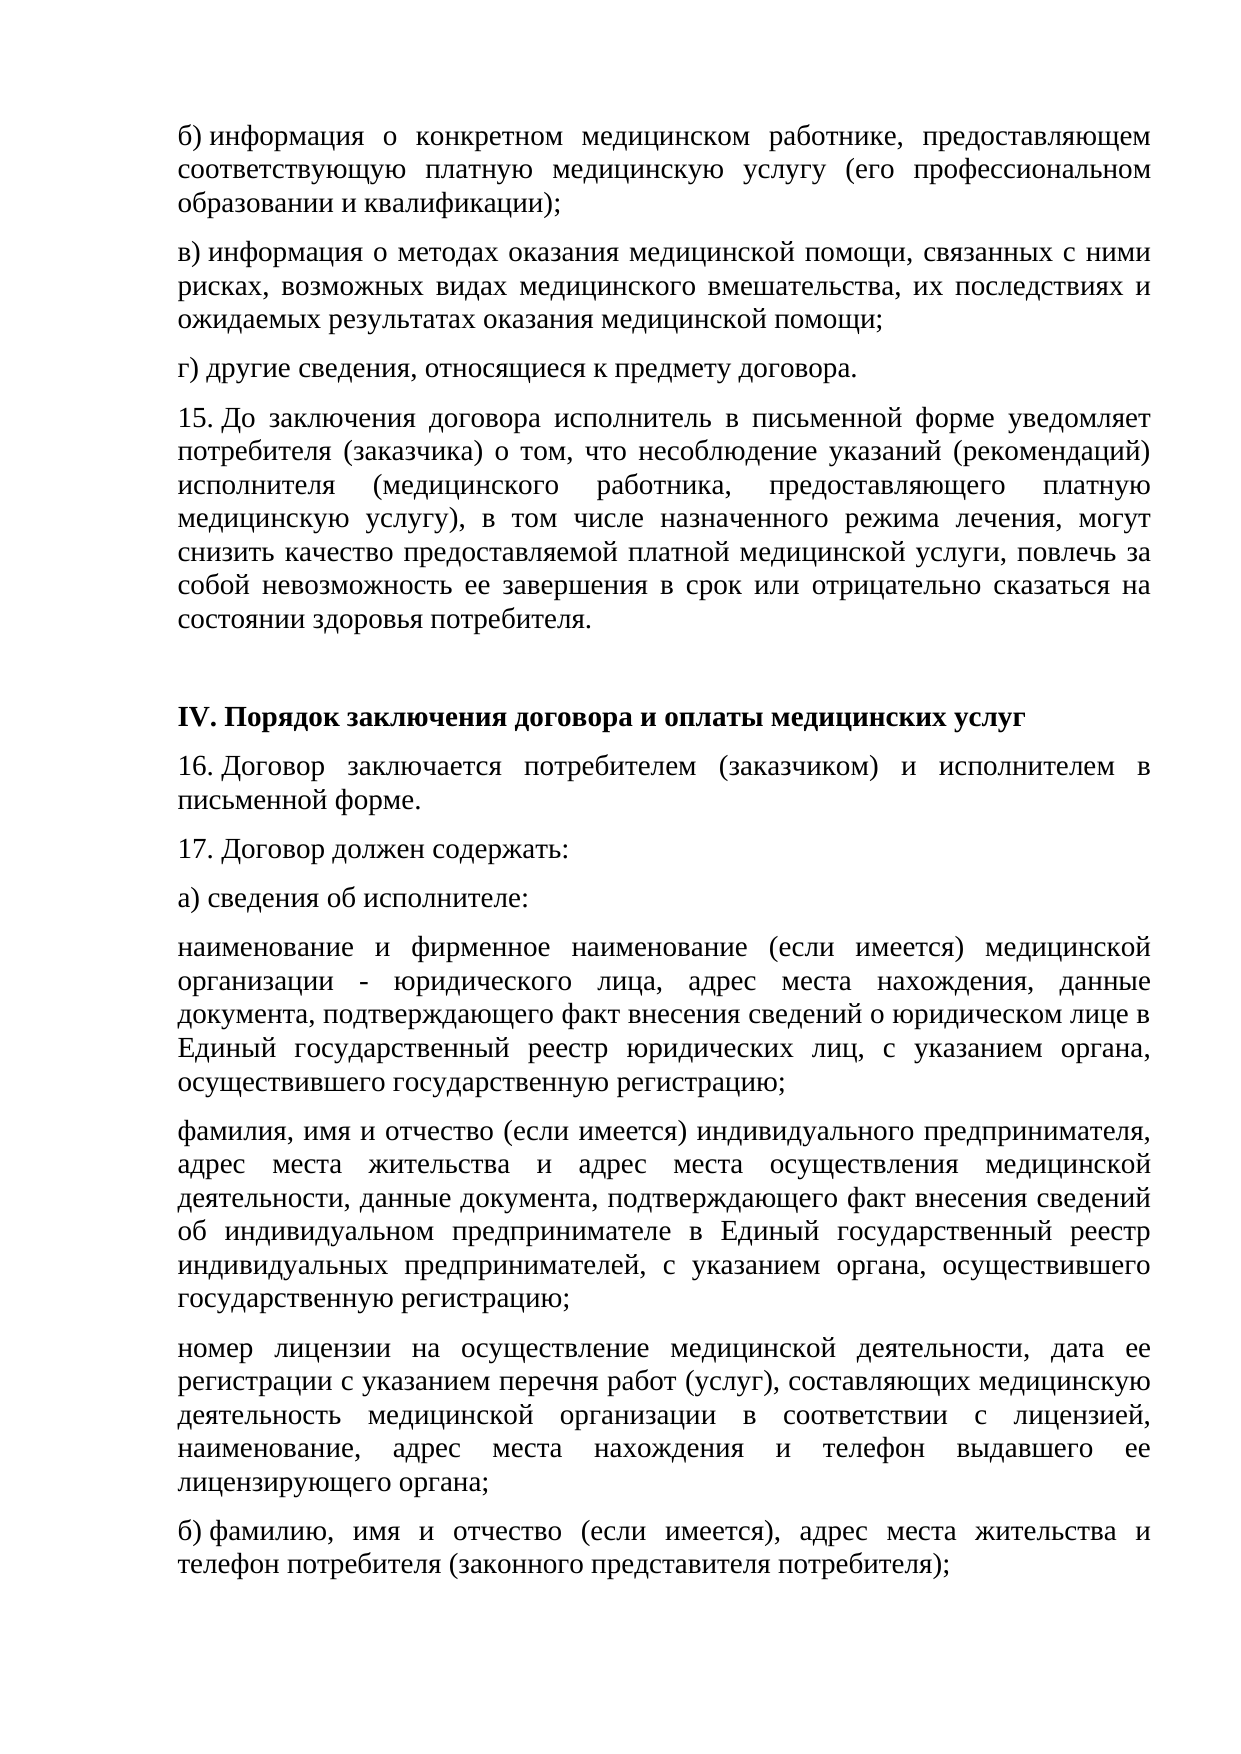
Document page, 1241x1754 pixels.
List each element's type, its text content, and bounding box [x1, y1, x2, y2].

text в) информация о методах оказания медицинской помощи, связанных с ними рисках, возможных видах медицинского вмешательства, их последствиях и ожидаемых результатах оказания медицинской помощи; [177, 234, 1152, 335]
text г) другие сведения, относящиеся к предмету договора. [177, 351, 1152, 384]
text наименование и фирменное наименование (если имеется) медицинской организации - юридического лица, адрес места нахождения, данные документа, подтверждающего факт внесения сведений о юридическом лице в Единый государственный реестр юридических лиц, с указанием органа, осуществившего государственную регистрацию; [177, 929, 1152, 1097]
text 17. Договор должен содержать: [177, 831, 1152, 865]
text 16. Договор заключается потребителем (заказчиком) и исполнителем в письменной форме. [177, 748, 1152, 816]
text а) сведения об исполнителе: [177, 880, 1152, 914]
text фамилия, имя и отчество (если имеется) индивидуального предпринимателя, адрес места жительства и адрес места осуществления медицинской деятельности, данные документа, подтверждающего факт внесения сведений об индивидуальном предпринимателе в Единый государственный реестр индивидуальных предпринимателей, с указанием органа, осуществившего государственную регистрацию; [177, 1113, 1152, 1314]
text номер лицензии на осуществление медицинской деятельности, дата ее регистрации с указанием перечня работ (услуг), составляющих медицинскую деятельность медицинской организации в соответствии с лицензией, наименование, адрес места нахождения и телефон выдавшего ее лицензирующего органа; [177, 1330, 1152, 1497]
text б) информация о конкретном медицинском работнике, предоставляющем соответствующую платную медицинскую услугу (его профессиональном образовании и квалификации); [177, 118, 1152, 219]
text 15. До заключения договора исполнитель в письменной форме уведомляет потребителя (заказчика) о том, что несоблюдение указаний (рекомендаций) исполнителя (медицинского работника, предоставляющего платную медицинскую услугу), в том числе назначенного режима лечения, могут снизить качество предоставляемой платной медицинской услуги, повлечь за собой невозможность ее завершения в срок или отрицательно сказаться на состоянии здоровья потребителя. [177, 400, 1152, 634]
text б) фамилию, имя и отчество (если имеется), адрес места жительства и телефон потребителя (законного представителя потребителя); [177, 1513, 1152, 1580]
text IV. Порядок заключения договора и оплаты медицинских услуг [177, 699, 1152, 733]
